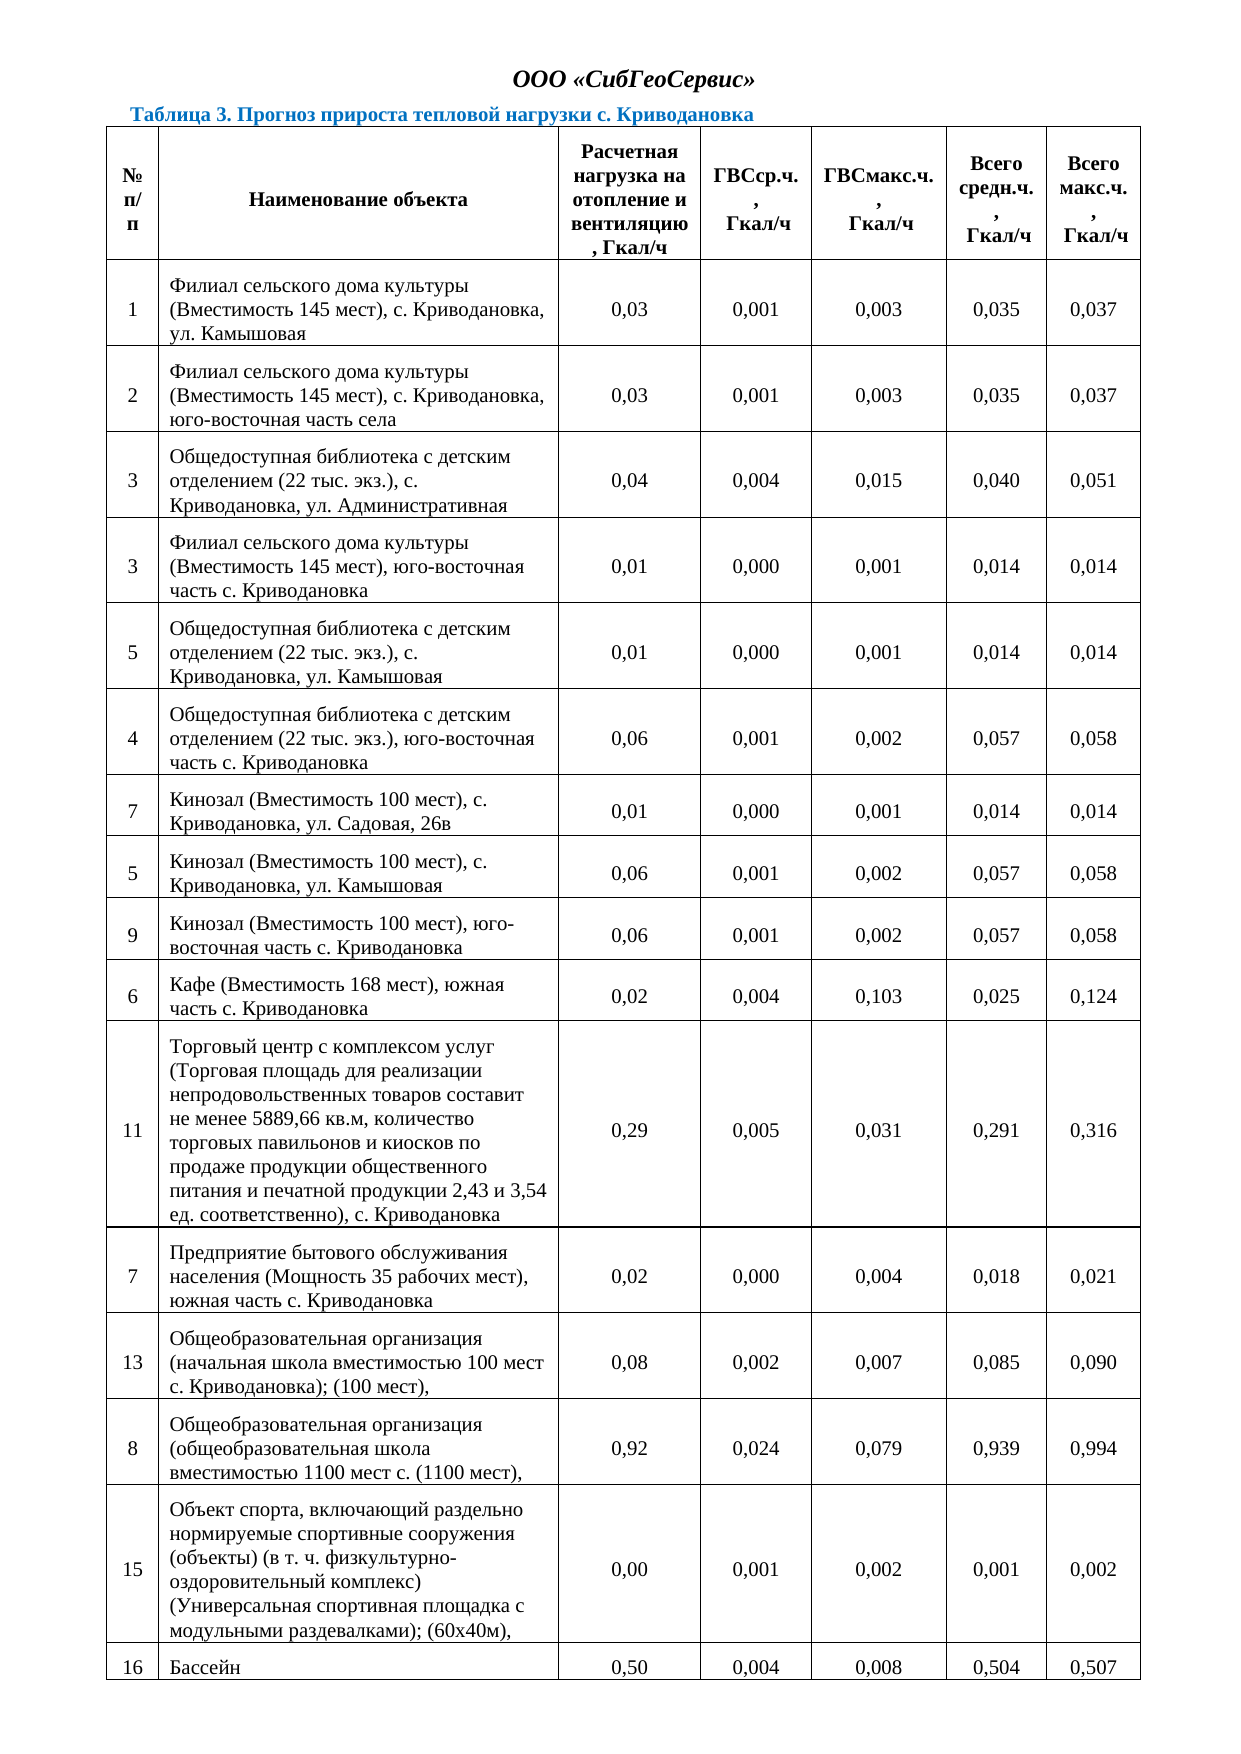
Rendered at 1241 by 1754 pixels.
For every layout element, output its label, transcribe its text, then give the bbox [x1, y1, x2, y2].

table_header Расчетная нагрузка на отопление и вентиляцию, Гкал/ч [559, 127, 700, 259]
table_cell 0,058 [1047, 689, 1140, 774]
table_cell 0,004 [701, 1643, 811, 1679]
table_cell 0,040 [947, 432, 1046, 517]
table_cell 0,014 [947, 603, 1046, 688]
table_cell 0,124 [1047, 960, 1140, 1020]
table_cell 0,004 [701, 960, 811, 1020]
table_cell 15 [107, 1485, 158, 1642]
table_cell Общедоступная библиотека с детским отделением (22 тыс. экз.), с. Криводановка, ул. Административная [159, 432, 558, 517]
table_cell Кинозал (Вместимость 100 мест), с. Криводановка, ул. Садовая, 26в [159, 775, 558, 835]
table_cell 0,01 [559, 518, 700, 602]
table_cell Филиал сельского дома культуры (Вместимость 145 мест), юго-восточная часть с. Криводановка [159, 518, 558, 602]
table_cell 0,002 [812, 898, 946, 959]
table_cell 9 [107, 898, 158, 959]
table_cell 0,008 [812, 1643, 946, 1679]
table_cell 7 [107, 1228, 158, 1312]
table_cell 0,021 [1047, 1228, 1140, 1312]
table_header Наименование объекта [159, 127, 558, 259]
table_cell Торговый центр с комплексом услуг (Торговая площадь для реализации непродовольственных товаров составит не менее 5889,66 кв.м, количество торговых павильонов и киосков по продаже продукции общественного питания и печатной продукции 2,43 и 3,54 ед. соответственно), с. Криводановка [159, 1021, 558, 1226]
table_cell 0,058 [1047, 836, 1140, 897]
table_cell 3 [107, 432, 158, 517]
table_cell 0,014 [947, 775, 1046, 835]
table_cell Общедоступная библиотека с детским отделением (22 тыс. экз.), юго-восточная часть с. Криводановка [159, 689, 558, 774]
table_cell 0,014 [1047, 518, 1140, 602]
table_cell 0,024 [701, 1399, 811, 1484]
table_cell Кафе (Вместимость 168 мест), южная часть с. Криводановка [159, 960, 558, 1020]
table_cell 0,004 [701, 432, 811, 517]
table_cell 0,007 [812, 1313, 946, 1398]
table_cell 0,001 [812, 775, 946, 835]
table_cell 0,06 [559, 898, 700, 959]
table_cell 0,01 [559, 775, 700, 835]
table_cell 0,06 [559, 689, 700, 774]
table_cell 0,014 [947, 518, 1046, 602]
table_cell 0,01 [559, 603, 700, 688]
table_cell 0,04 [559, 432, 700, 517]
table_cell 0,085 [947, 1313, 1046, 1398]
table_cell 8 [107, 1399, 158, 1484]
table_cell 13 [107, 1313, 158, 1398]
table_cell Общеобразовательная организация (общеобразовательная школа вместимостью 1100 мест с. (1100 мест), [159, 1399, 558, 1484]
table_header ГВСср.ч., Гкал/ч [701, 127, 811, 259]
table_cell 0,504 [947, 1643, 1046, 1679]
table_cell 0,025 [947, 960, 1046, 1020]
table_cell 0,08 [559, 1313, 700, 1398]
table_cell 0,057 [947, 689, 1046, 774]
table_cell Кинозал (Вместимость 100 мест), с. Криводановка, ул. Камышовая [159, 836, 558, 897]
table_cell 0,079 [812, 1399, 946, 1484]
table_cell 0,001 [701, 1485, 811, 1642]
table_cell 0,001 [812, 603, 946, 688]
table_cell 0,994 [1047, 1399, 1140, 1484]
table_cell 0,037 [1047, 346, 1140, 431]
table_cell 0,035 [947, 260, 1046, 345]
table_cell 0,000 [701, 1228, 811, 1312]
table_cell 1 [107, 260, 158, 345]
table_cell Предприятие бытового обслуживания населения (Мощность 35 рабочих мест), южная часть с. Криводановка [159, 1228, 558, 1312]
table_cell 7 [107, 775, 158, 835]
table_cell 0,001 [701, 836, 811, 897]
table_cell 0,001 [701, 898, 811, 959]
table_cell 0,001 [812, 518, 946, 602]
table_cell 0,090 [1047, 1313, 1140, 1398]
table_cell 0,29 [559, 1021, 700, 1226]
table_cell Объект спорта, включающий раздельно нормируемые спортивные сооружения (объекты) (в т. ч. физкультурно-оздоровительный комплекс) (Универсальная спортивная площадка с модульными раздевалками); (60х40м), [159, 1485, 558, 1642]
table_cell 0,001 [947, 1485, 1046, 1642]
table_cell 0,002 [812, 689, 946, 774]
table_cell Кинозал (Вместимость 100 мест), юго-восточная часть с. Криводановка [159, 898, 558, 959]
table_cell 0,103 [812, 960, 946, 1020]
table_cell 0,002 [1047, 1485, 1140, 1642]
table_cell 0,035 [947, 346, 1046, 431]
table_cell 0,002 [812, 1485, 946, 1642]
table_cell 16 [107, 1643, 158, 1679]
table_cell 6 [107, 960, 158, 1020]
table_cell Общеобразовательная организация (начальная школа вместимостью 100 мест с. Криводановка); (100 мест), [159, 1313, 558, 1398]
table_cell 0,058 [1047, 898, 1140, 959]
table_cell 4 [107, 689, 158, 774]
table_cell 0,03 [559, 346, 700, 431]
table_cell 0,002 [701, 1313, 811, 1398]
table_cell 0,002 [812, 836, 946, 897]
table_cell Филиал сельского дома культуры (Вместимость 145 мест), с. Криводановка, ул. Камышовая [159, 260, 558, 345]
table_cell 0,003 [812, 346, 946, 431]
table_cell 0,037 [1047, 260, 1140, 345]
table_cell 0,057 [947, 836, 1046, 897]
table_cell 2 [107, 346, 158, 431]
table_cell 0,03 [559, 260, 700, 345]
table_cell 0,014 [1047, 775, 1140, 835]
table_cell 0,316 [1047, 1021, 1140, 1226]
table_cell 5 [107, 836, 158, 897]
table_cell Бассейн [159, 1643, 558, 1679]
table_cell 0,001 [701, 689, 811, 774]
table_cell 5 [107, 603, 158, 688]
table_cell 0,015 [812, 432, 946, 517]
table_cell 0,939 [947, 1399, 1046, 1484]
table_cell 0,000 [701, 518, 811, 602]
table_cell 0,018 [947, 1228, 1046, 1312]
table_cell 0,02 [559, 960, 700, 1020]
table_cell 3 [107, 518, 158, 602]
text Таблица 3. Прогноз прироста тепловой нагрузки с. Криводановка [130, 101, 1152, 126]
table_cell 0,000 [701, 603, 811, 688]
table_cell 0,00 [559, 1485, 700, 1642]
table_cell 0,02 [559, 1228, 700, 1312]
table_cell 0,004 [812, 1228, 946, 1312]
table_cell 0,031 [812, 1021, 946, 1226]
table_header № п/п [107, 127, 158, 259]
table_header ГВСмакс.ч., Гкал/ч [812, 127, 946, 259]
table_cell 0,06 [559, 836, 700, 897]
table_header Всего макс.ч., Гкал/ч [1047, 127, 1140, 259]
table_cell 0,051 [1047, 432, 1140, 517]
table_cell 0,001 [701, 346, 811, 431]
table_cell Филиал сельского дома культуры (Вместимость 145 мест), с. Криводановка, юго-восточная часть села [159, 346, 558, 431]
table_cell Общедоступная библиотека с детским отделением (22 тыс. экз.), с. Криводановка, ул. Камышовая [159, 603, 558, 688]
table_cell 0,001 [701, 260, 811, 345]
table_cell 11 [107, 1021, 158, 1226]
table_cell 0,057 [947, 898, 1046, 959]
table_cell 0,92 [559, 1399, 700, 1484]
table_cell 0,291 [947, 1021, 1046, 1226]
table_cell 0,000 [701, 775, 811, 835]
table_cell 0,50 [559, 1643, 700, 1679]
table_cell 0,014 [1047, 603, 1140, 688]
table_cell 0,507 [1047, 1643, 1140, 1679]
table_cell 0,003 [812, 260, 946, 345]
table_header Всего средн.ч., Гкал/ч [947, 127, 1046, 259]
table_cell 0,005 [701, 1021, 811, 1226]
